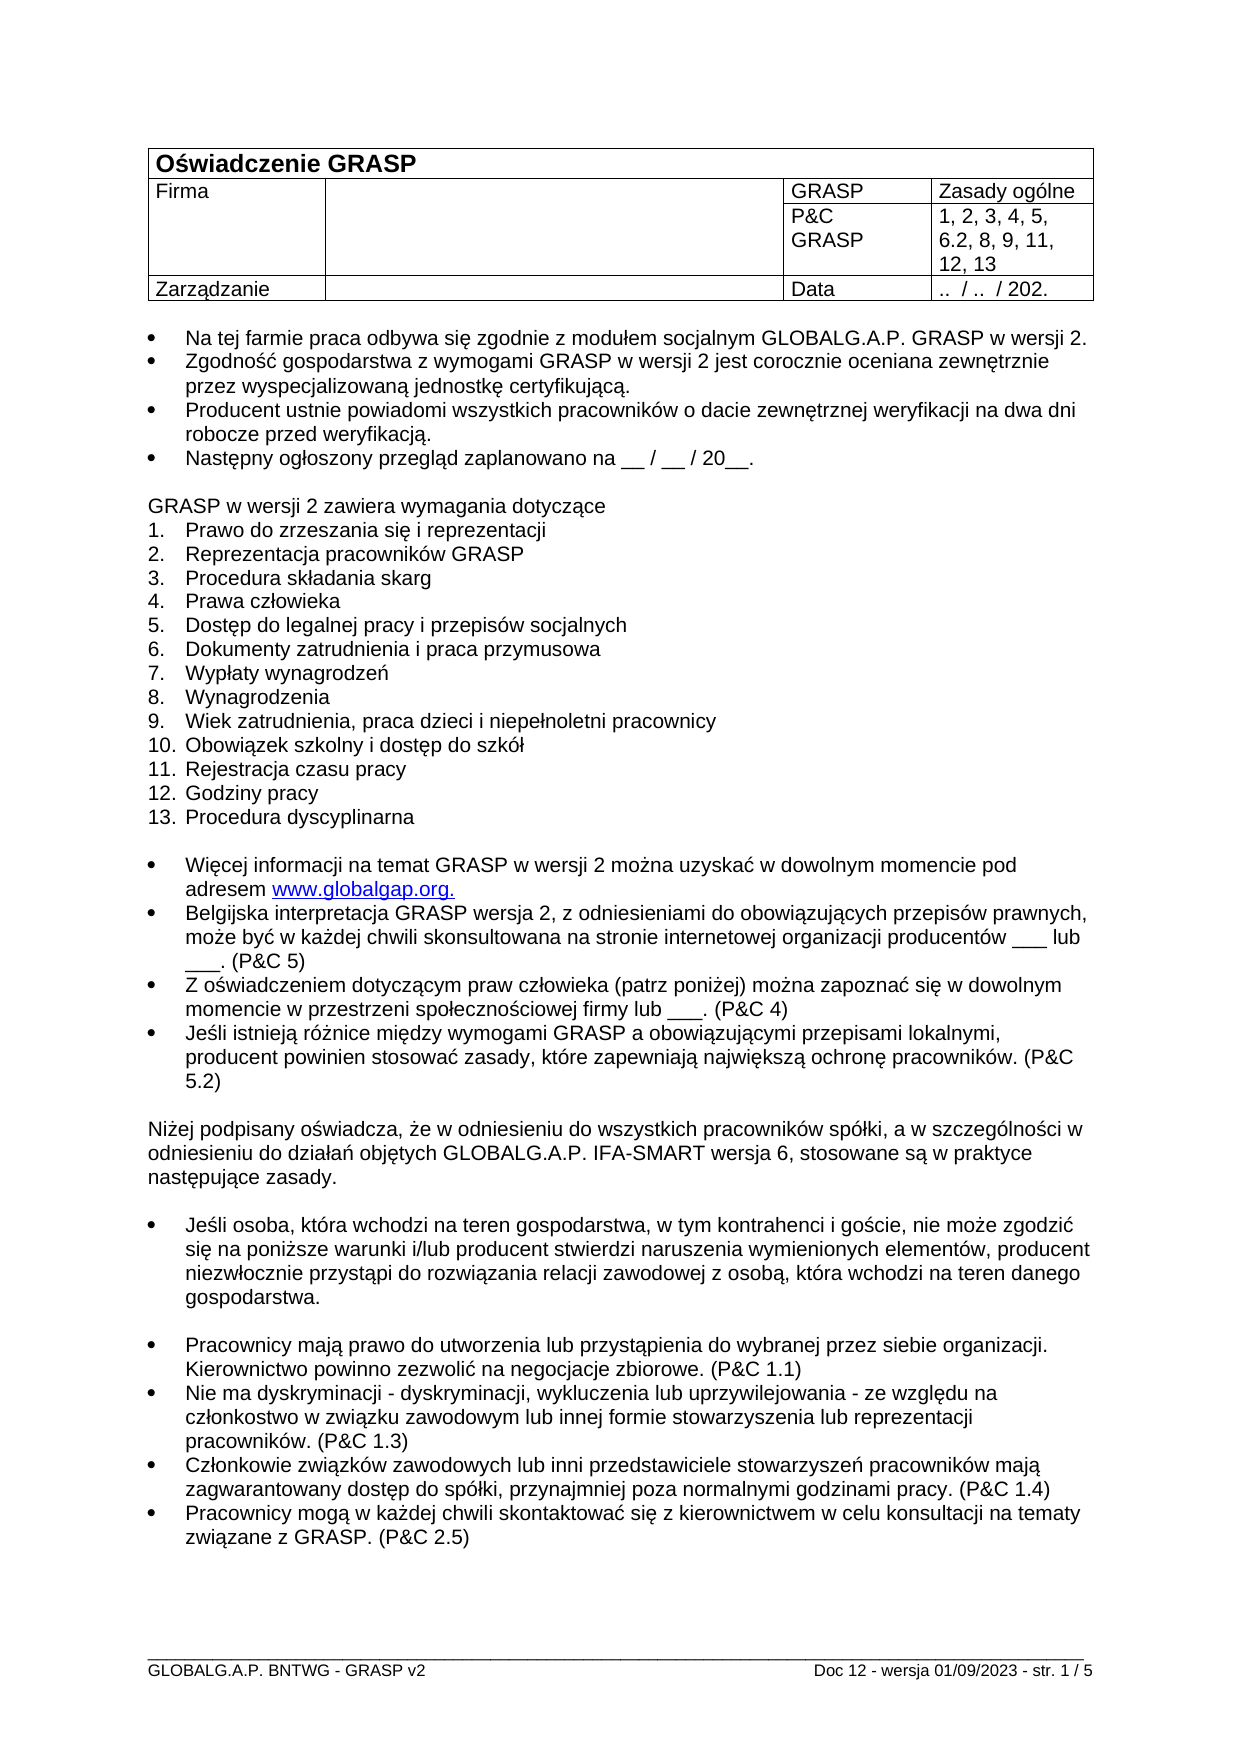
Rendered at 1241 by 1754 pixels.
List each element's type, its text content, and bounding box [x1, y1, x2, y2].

list Zgodność gospodarstwa z wymogami GRASP w wersji 2 jest corocznie oceniana zewnętrznie przez wyspecjalizowaną jednostkę certyfikującą. [148, 349, 1093, 397]
list Prawa człowieka [148, 589, 1093, 613]
table_cell GRASP [784, 179, 931, 202]
list Jeśli istnieją różnice między wymogami GRASP a obowiązującymi przepisami lokalnymi, producent powinien stosować zasady, które zapewniają największą ochronę pracowników. (P&C 5.2) [148, 1021, 1093, 1093]
list Producent ustnie powiadomi wszystkich pracowników o dacie zewnętrznej weryfikacji na dwa dni robocze przed weryfikacją. [148, 397, 1093, 445]
table_cell [326, 276, 783, 300]
list Procedura składania skarg [148, 565, 1093, 589]
table_cell Data [784, 276, 931, 300]
list Wynagrodzenia [148, 685, 1093, 709]
list Wypłaty wynagrodzeń [148, 661, 1093, 685]
list Z oświadczeniem dotyczącym praw człowieka (patrz poniżej) można zapoznać się w dowolnym momencie w przestrzeni społecznościowej firmy lub ___. (P&C 4) [148, 973, 1093, 1021]
table_cell Zasady ogólne [932, 179, 1093, 202]
list Na tej farmie praca odbywa się zgodnie z modułem socjalnym GLOBALG.A.P. GRASP w wersji 2. [148, 325, 1093, 349]
list Obowiązek szkolny i dostęp do szkół [148, 733, 1093, 757]
list Dostęp do legalnej pracy i przepisów socjalnych [148, 613, 1093, 637]
list Pracownicy mogą w każdej chwili skontaktować się z kierownictwem w celu konsultacji na tematy związane z GRASP. (P&C 2.5) [148, 1501, 1093, 1549]
table_cell 1, 2, 3, 4, 5, 6.2, 8, 9, 11, 12, 13 [932, 204, 1093, 275]
text GRASP w wersji 2 zawiera wymagania dotyczące [148, 493, 1093, 517]
table_cell .. / .. / 202. [932, 276, 1093, 300]
list Więcej informacji na temat GRASP w wersji 2 można uzyskać w dowolnym momencie pod adresem www.globalgap.org. [148, 853, 1093, 901]
table_cell Zarządzanie [149, 276, 325, 300]
text Niżej podpisany oświadcza, że w odniesieniu do wszystkich pracowników spółki, a w szczególności w odniesieniu do działań objętych GLOBALG.A.P. IFA-SMART wersja 6, stosowane są w praktyce następujące zasady. [148, 1117, 1093, 1189]
list Dokumenty zatrudnienia i praca przymusowa [148, 637, 1093, 661]
table_cell Firma [149, 179, 325, 275]
list Członkowie związków zawodowych lub inni przedstawiciele stowarzyszeń pracowników mają zagwarantowany dostęp do spółki, przynajmniej poza normalnymi godzinami pracy. (P&C 1.4) [148, 1453, 1093, 1501]
list Wiek zatrudnienia, praca dzieci i niepełnoletni pracownicy [148, 709, 1093, 733]
table_cell P&C GRASP [784, 204, 931, 275]
list Belgijska interpretacja GRASP wersja 2, z odniesieniami do obowiązujących przepisów prawnych, może być w każdej chwili skonsultowana na stronie internetowej organizacji producentów ___ lub ___. (P&C 5) [148, 901, 1093, 973]
list Jeśli osoba, która wchodzi na teren gospodarstwa, w tym kontrahenci i goście, nie może zgodzić się na poniższe warunki i/lub producent stwierdzi naruszenia wymienionych elementów, producent niezwłocznie przystąpi do rozwiązania relacji zawodowej z osobą, która wchodzi na teren danego gospodarstwa. [148, 1213, 1093, 1309]
list Reprezentacja pracowników GRASP [148, 541, 1093, 565]
table_header Oświadczenie GRASP [149, 149, 1093, 177]
list Następny ogłoszony przegląd zaplanowano na __ / __ / 20__. [148, 445, 1093, 469]
list Pracownicy mają prawo do utworzenia lub przystąpienia do wybranej przez siebie organizacji. Kierownictwo powinno zezwolić na negocjacje zbiorowe. (P&C 1.1) [148, 1333, 1093, 1381]
table_cell [326, 179, 783, 275]
list Godziny pracy [148, 781, 1093, 805]
list Rejestracja czasu pracy [148, 757, 1093, 781]
list Nie ma dyskryminacji - dyskryminacji, wykluczenia lub uprzywilejowania - ze względu na członkostwo w związku zawodowym lub innej formie stowarzyszenia lub reprezentacji pracowników. (P&C 1.3) [148, 1381, 1093, 1453]
list Procedura dyscyplinarna [148, 805, 1093, 829]
list Prawo do zrzeszania się i reprezentacji [148, 517, 1093, 541]
